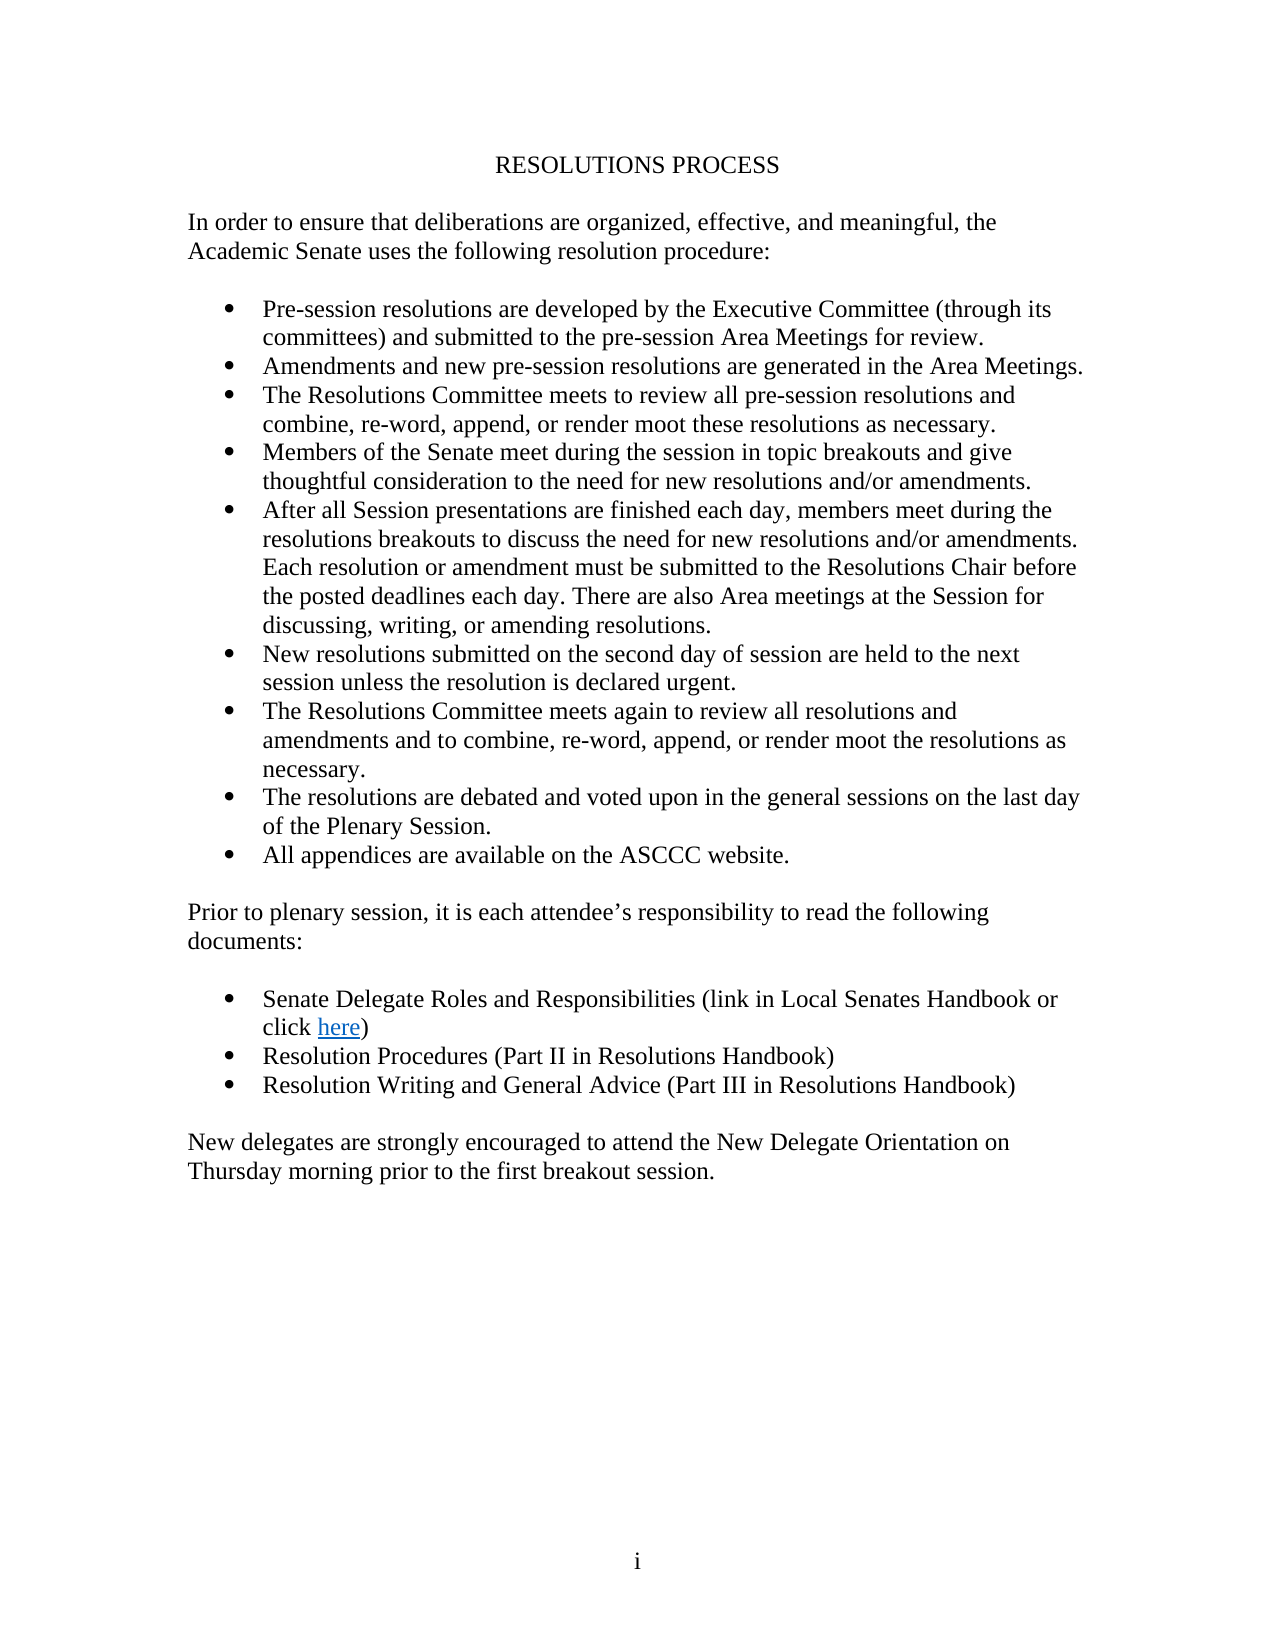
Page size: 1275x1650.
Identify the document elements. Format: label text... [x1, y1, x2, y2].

list Senate Delegate Roles and Responsibilities (link in Local Senates Handbook or click here) [225, 984, 1087, 1041]
list Pre-session resolutions are developed by the Executive Committee (through its committees) and submitted to the pre-session Area Meetings for review. [225, 294, 1087, 351]
list Resolution Writing and General Advice (Part III in Resolutions Handbook) [225, 1070, 1087, 1099]
text Prior to plenary session, it is each attendee’s responsibility to read the following documents: [187, 897, 1087, 955]
text In order to ensure that deliberations are organized, effective, and meaningful, the Academic Senate uses the following resolution procedure: [187, 207, 1087, 265]
text RESOLUTIONS PROCESS [187, 150, 1087, 179]
list The Resolutions Committee meets again to review all resolutions and amendments and to combine, re-word, append, or render moot the resolutions as necessary. [225, 696, 1087, 782]
list New resolutions submitted on the second day of session are held to the next session unless the resolution is declared urgent. [225, 639, 1087, 696]
list The Resolutions Committee meets to review all pre-session resolutions and combine, re-word, append, or render moot these resolutions as necessary. [225, 380, 1087, 437]
list Members of the Senate meet during the session in topic breakouts and give thoughtful consideration to the need for new resolutions and/or amendments. [225, 437, 1087, 495]
list Amendments and new pre-session resolutions are generated in the Area Meetings. [225, 351, 1087, 380]
list After all Session presentations are finished each day, members meet during the resolutions breakouts to discuss the need for new resolutions and/or amendments. Each resolution or amendment must be submitted to the Resolutions Chair before the posted deadlines each day. There are also Area meetings at the Session for discussing, writing, or amending resolutions. [225, 495, 1087, 639]
list Resolution Procedures (Part II in Resolutions Handbook) [225, 1041, 1087, 1070]
list The resolutions are debated and voted upon in the general sessions on the last day of the Plenary Session. [225, 782, 1087, 840]
text New delegates are strongly encouraged to attend the New Delegate Orientation on Thursday morning prior to the first breakout session. [187, 1127, 1087, 1185]
list All appendices are available on the ASCCC website. [225, 840, 1087, 869]
